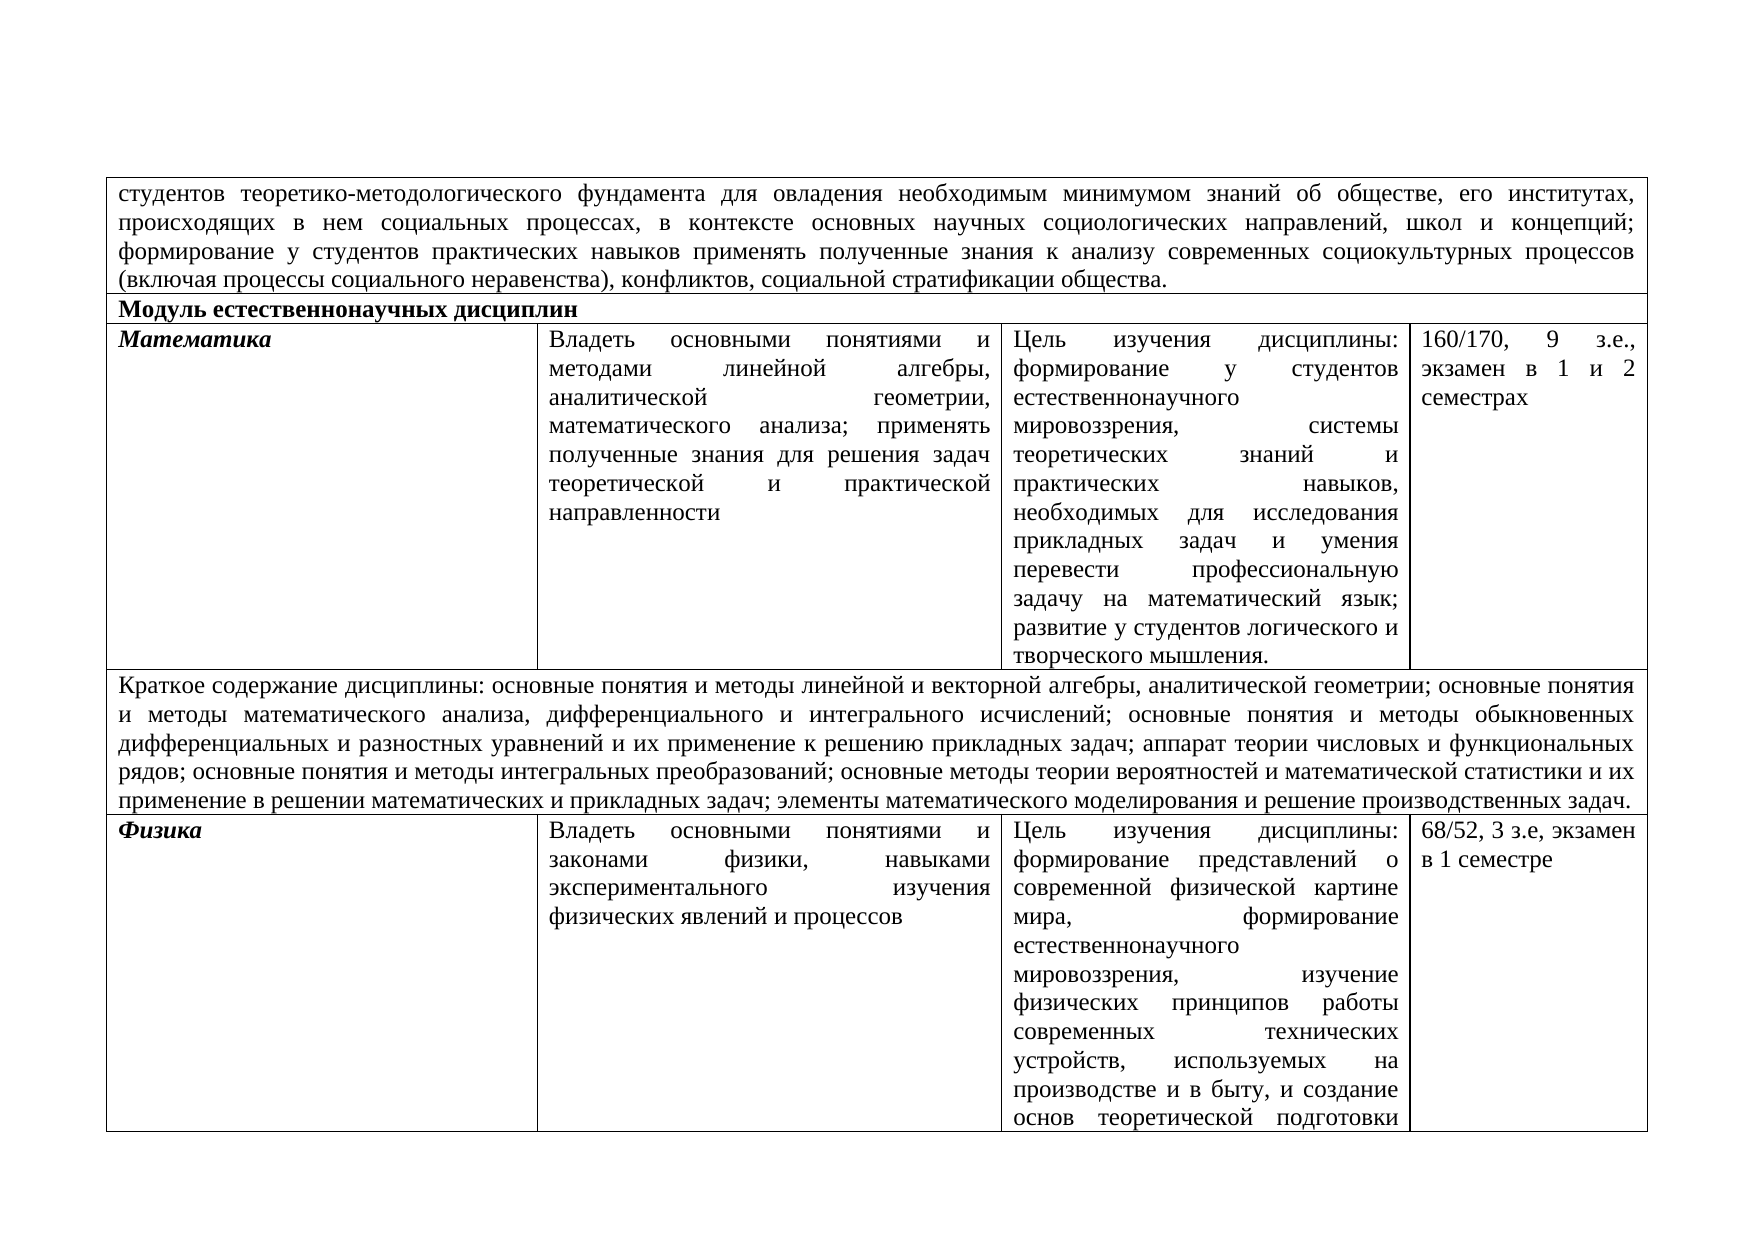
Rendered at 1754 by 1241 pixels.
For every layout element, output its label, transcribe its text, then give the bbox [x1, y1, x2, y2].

table_cell Математика [107, 324, 537, 669]
table_cell Физика [107, 815, 537, 1131]
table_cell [1411, 815, 1647, 1131]
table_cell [107, 178, 1647, 293]
table_cell Модуль естественнонаучных дисциплин [107, 294, 1647, 323]
table_cell Цель изучения дисциплины: формирование у студентов естественнонаучного мировоззрения, системы теоретических знаний и практических навыков, необходимых для исследования прикладных задач и умения перевести профессиональную задачу на математический язык; развитие у студентов логического и творческого мышления. [1002, 324, 1409, 669]
table_cell Владеть основными понятиями и методами линейной алгебры, аналитической геометрии, математического анализа; применять полученные знания для решения задач теоретической и практической направленности [538, 324, 1001, 669]
table_cell Краткое содержание дисциплины: основные понятия и методы линейной и векторной алгебры, аналитической геометрии; основные понятия и методы математического анализа, дифференциального и интегрального исчислений; основные понятия и методы обыкновенных дифференциальных и разностных уравнений и их применение к решению прикладных задач; аппарат теории числовых и функциональных рядов; основные понятия и методы интегральных преобразований; основные методы теории вероятностей и математической статистики и их применение в решении математических и прикладных задач; элементы математического моделирования и решение производственных задач. [107, 670, 1647, 814]
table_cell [1002, 815, 1409, 1131]
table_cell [538, 815, 1001, 1131]
table_cell 160/170, 9 з.е., экзамен в 1 и 2 семестрах [1411, 324, 1647, 669]
